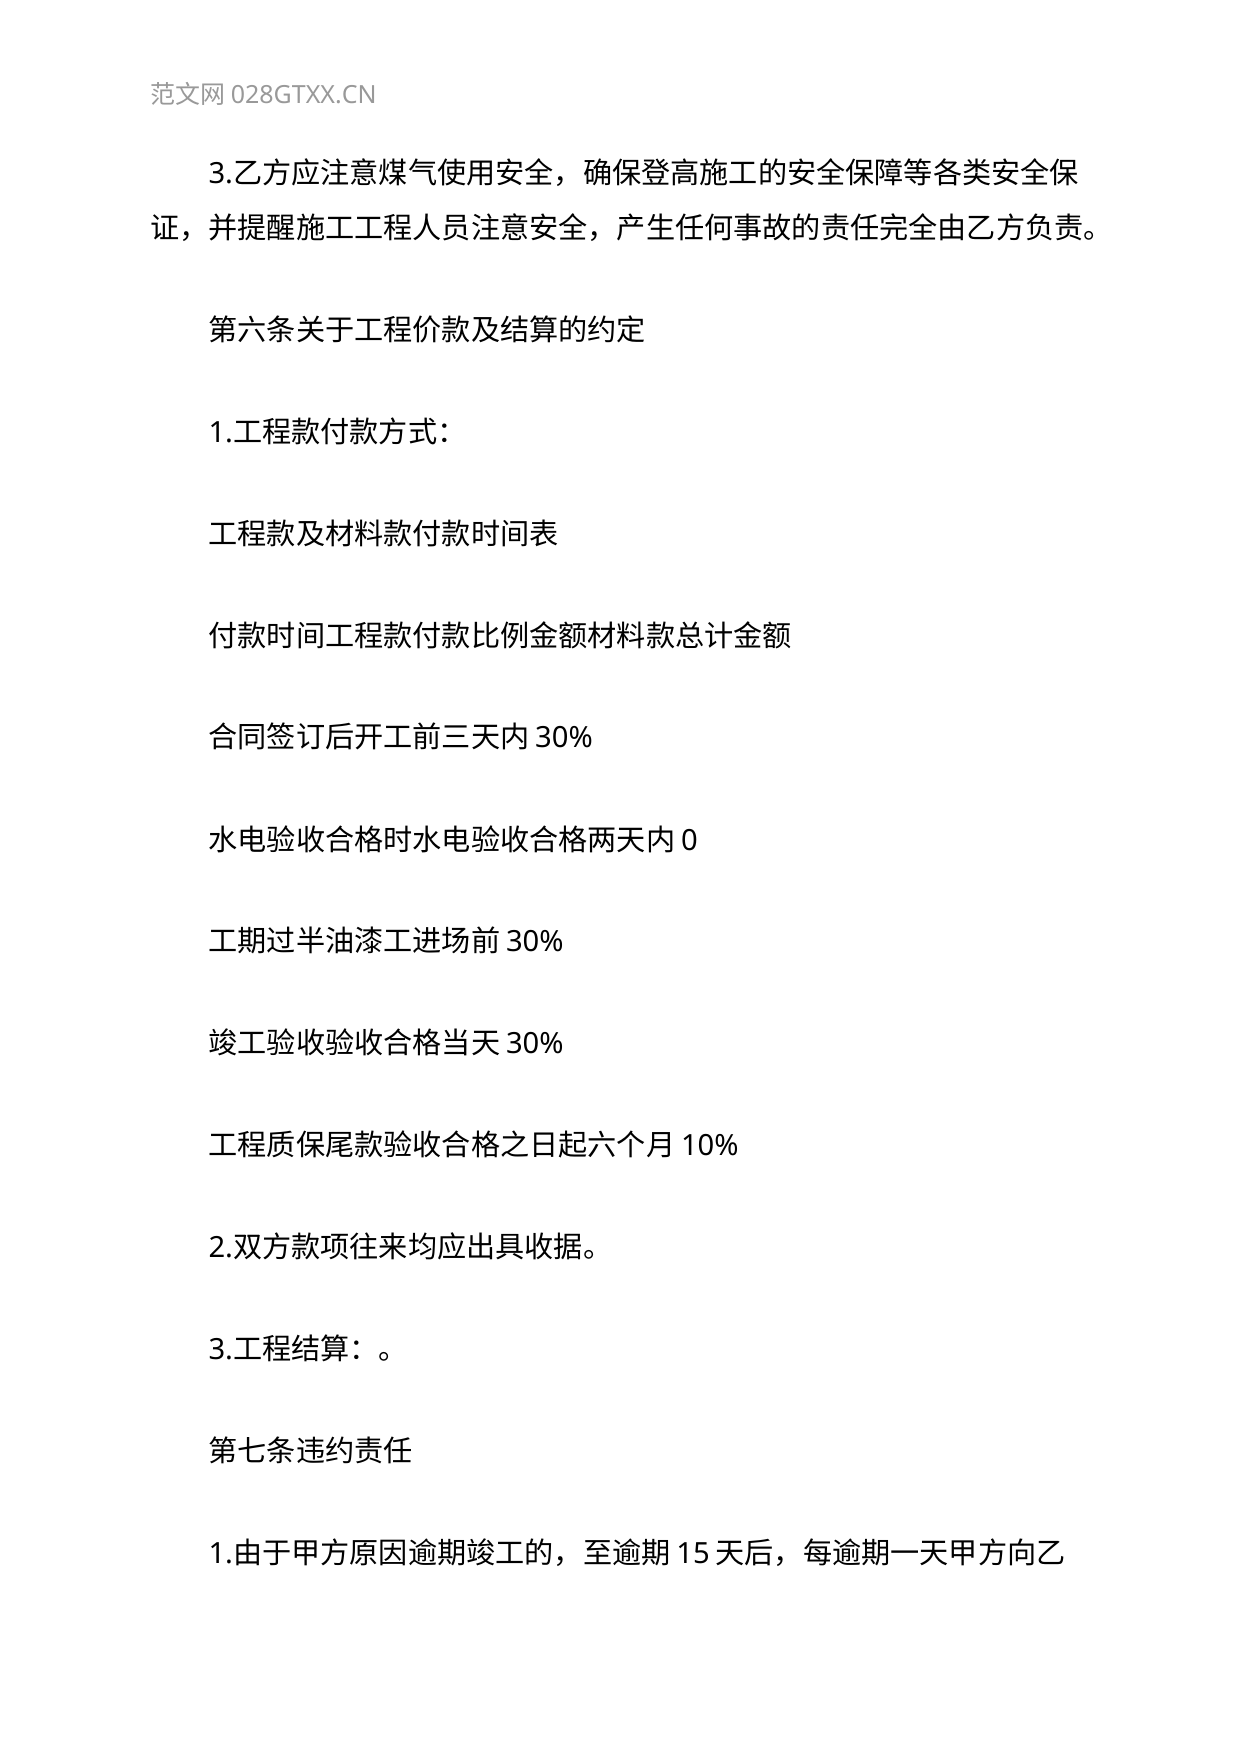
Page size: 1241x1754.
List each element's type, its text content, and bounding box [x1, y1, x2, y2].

text 3.乙方应注意煤气使用安全，确保登高施工的安全保障等各类安全保证，并提醒施工工程人员注意安全，产生任何事故的责任完全由乙方负责。 [150, 150, 1090, 247]
text 合同签订后开工前三天内30% [150, 714, 1090, 756]
text 3.工程结算：。 [150, 1326, 1090, 1368]
text 竣工验收验收合格当天30% [150, 1020, 1090, 1062]
text 工期过半油漆工进场前30% [150, 918, 1090, 960]
text 第六条关于工程价款及结算的约定 [150, 307, 1090, 349]
text 水电验收合格时水电验收合格两天内0 [150, 816, 1090, 858]
text 工程款及材料款付款时间表 [150, 511, 1090, 553]
text 付款时间工程款付款比例金额材料款总计金额 [150, 612, 1090, 654]
text 1.工程款付款方式： [150, 408, 1090, 451]
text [150, 1530, 1090, 1572]
text 第七条违约责任 [150, 1428, 1090, 1470]
text 2.双方款项往来均应出具收据。 [150, 1224, 1090, 1266]
text 工程质保尾款验收合格之日起六个月10% [150, 1122, 1090, 1164]
